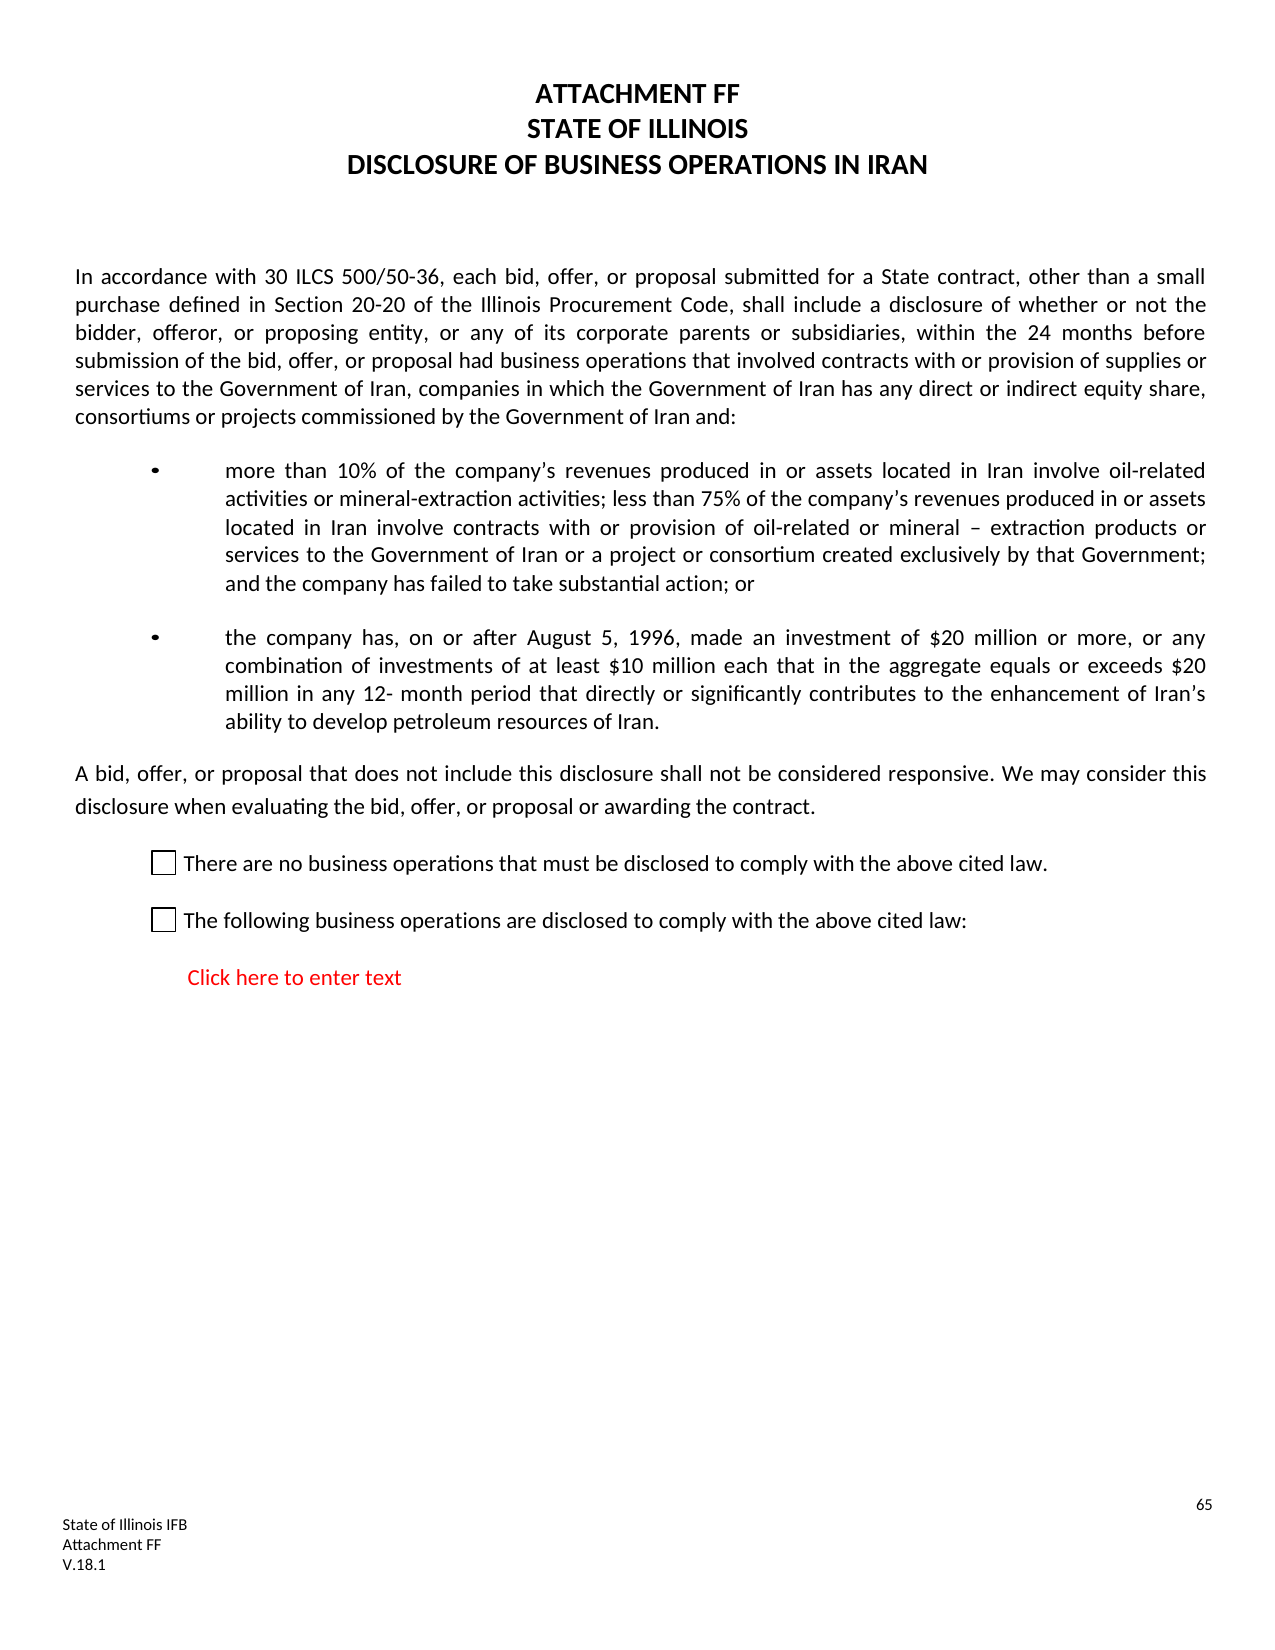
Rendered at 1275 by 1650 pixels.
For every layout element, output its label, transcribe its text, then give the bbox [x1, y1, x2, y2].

text • more than 10% of the company’s revenues produced in or assets located in Iran involve oil-related activities or mineral-extraction activities; less than 75% of the company’s revenues produced in or assets located in Iran involve contracts with or provision of oil-related or mineral – extraction products or services to the Government of Iran or a project or consortium created exclusively by that Government; and the company has failed to take substantial action; or [150, 457, 1207, 597]
text A bid, offer, or proposal that does not include this disclosure shall not be considered responsive. We may consider this disclosure when evaluating the bid, offer, or proposal or awarding the contract. [75, 755, 1207, 820]
text • the company has, on or after August 5, 1996, made an investment of $20 million or more, or any combination of investments of at least $10 million each that in the aggregate equals or exceeds $20 million in any 12- month period that directly or significantly contributes to the enhancement of Iran’s ability to develop petroleum resources of Iran. [150, 623, 1206, 735]
text There are no business operations that must be disclosed to comply with the above cited law. [183, 849, 1214, 877]
text The following business operations are disclosed to comply with the above cited law: Click here to enter text [183, 906, 970, 991]
text In accordance with 30 ILCS 500/50-36, each bid, offer, or proposal submitted for a State contract, other than a small purchase defined in Section 20-20 of the Illinois Procurement Code, shall include a disclosure of whether or not the bidder, offeror, or proposing entity, or any of its corporate parents or subsidiaries, within the 24 months before submission of the bid, offer, or proposal had business operations that involved contracts with or provision of supplies or services to the Government of Iran, companies in which the Government of Iran has any direct or indirect equity share, consortiums or projects commissioned by the Government of Iran and: [75, 262, 1207, 431]
